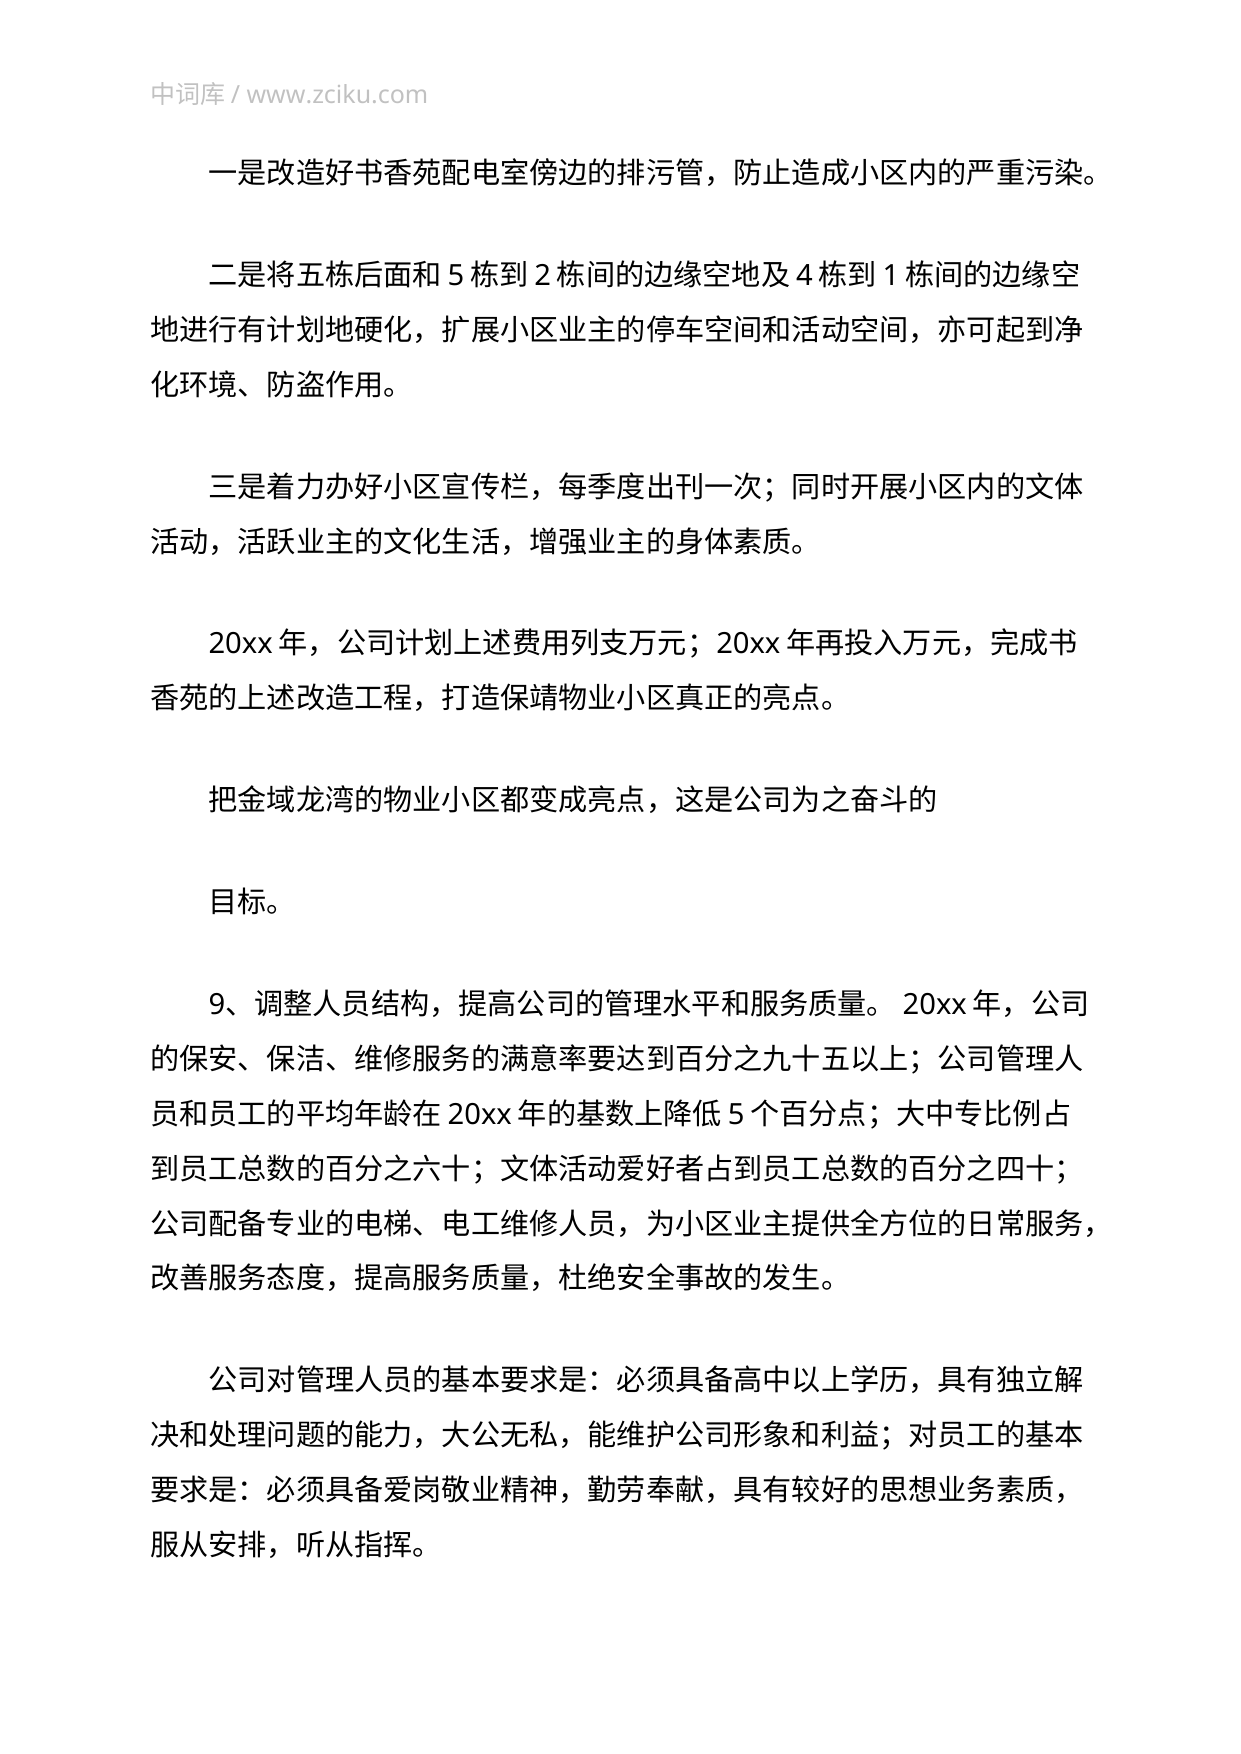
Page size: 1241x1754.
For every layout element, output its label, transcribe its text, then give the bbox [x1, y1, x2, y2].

text 9、调整人员结构，提高公司的管理水平和服务质量。 20xx年，公司的保安、保洁、维修服务的满意率要达到百分之九十五以上；公司管理人员和员工的平均年龄在20xx年的基数上降低5个百分点；大中专比例占到员工总数的百分之六十；文体活动爱好者占到员工总数的百分之四十；公司配备专业的电梯、电工维修人员，为小区业主提供全方位的日常服务，改善服务态度，提高服务质量，杜绝安全事故的发生。 [150, 980, 1090, 1297]
text 公司对管理人员的基本要求是：必须具备高中以上学历，具有独立解决和处理问题的能力，大公无私，能维护公司形象和利益；对员工的基本要求是：必须具备爱岗敬业精神，勤劳奉献，具有较好的思想业务素质，服从安排，听从指挥。 [150, 1357, 1090, 1564]
text 二是将五栋后面和5栋到2栋间的边缘空地及4栋到1栋间的边缘空地进行有计划地硬化，扩展小区业主的停车空间和活动空间，亦可起到净化环境、防盗作用。 [150, 252, 1090, 404]
text 一是改造好书香苑配电室傍边的排污管，防止造成小区内的严重污染。 [150, 150, 1090, 192]
text 把金域龙湾的物业小区都变成亮点，这是公司为之奋斗的 [150, 777, 1090, 819]
text 目标。 [150, 879, 1090, 921]
text 20xx年，公司计划上述费用列支万元；20xx年再投入万元，完成书香苑的上述改造工程，打造保靖物业小区真正的亮点。 [150, 620, 1090, 717]
text 三是着力办好小区宣传栏，每季度出刊一次；同时开展小区内的文体活动，活跃业主的文化生活，增强业主的身体素质。 [150, 463, 1090, 561]
